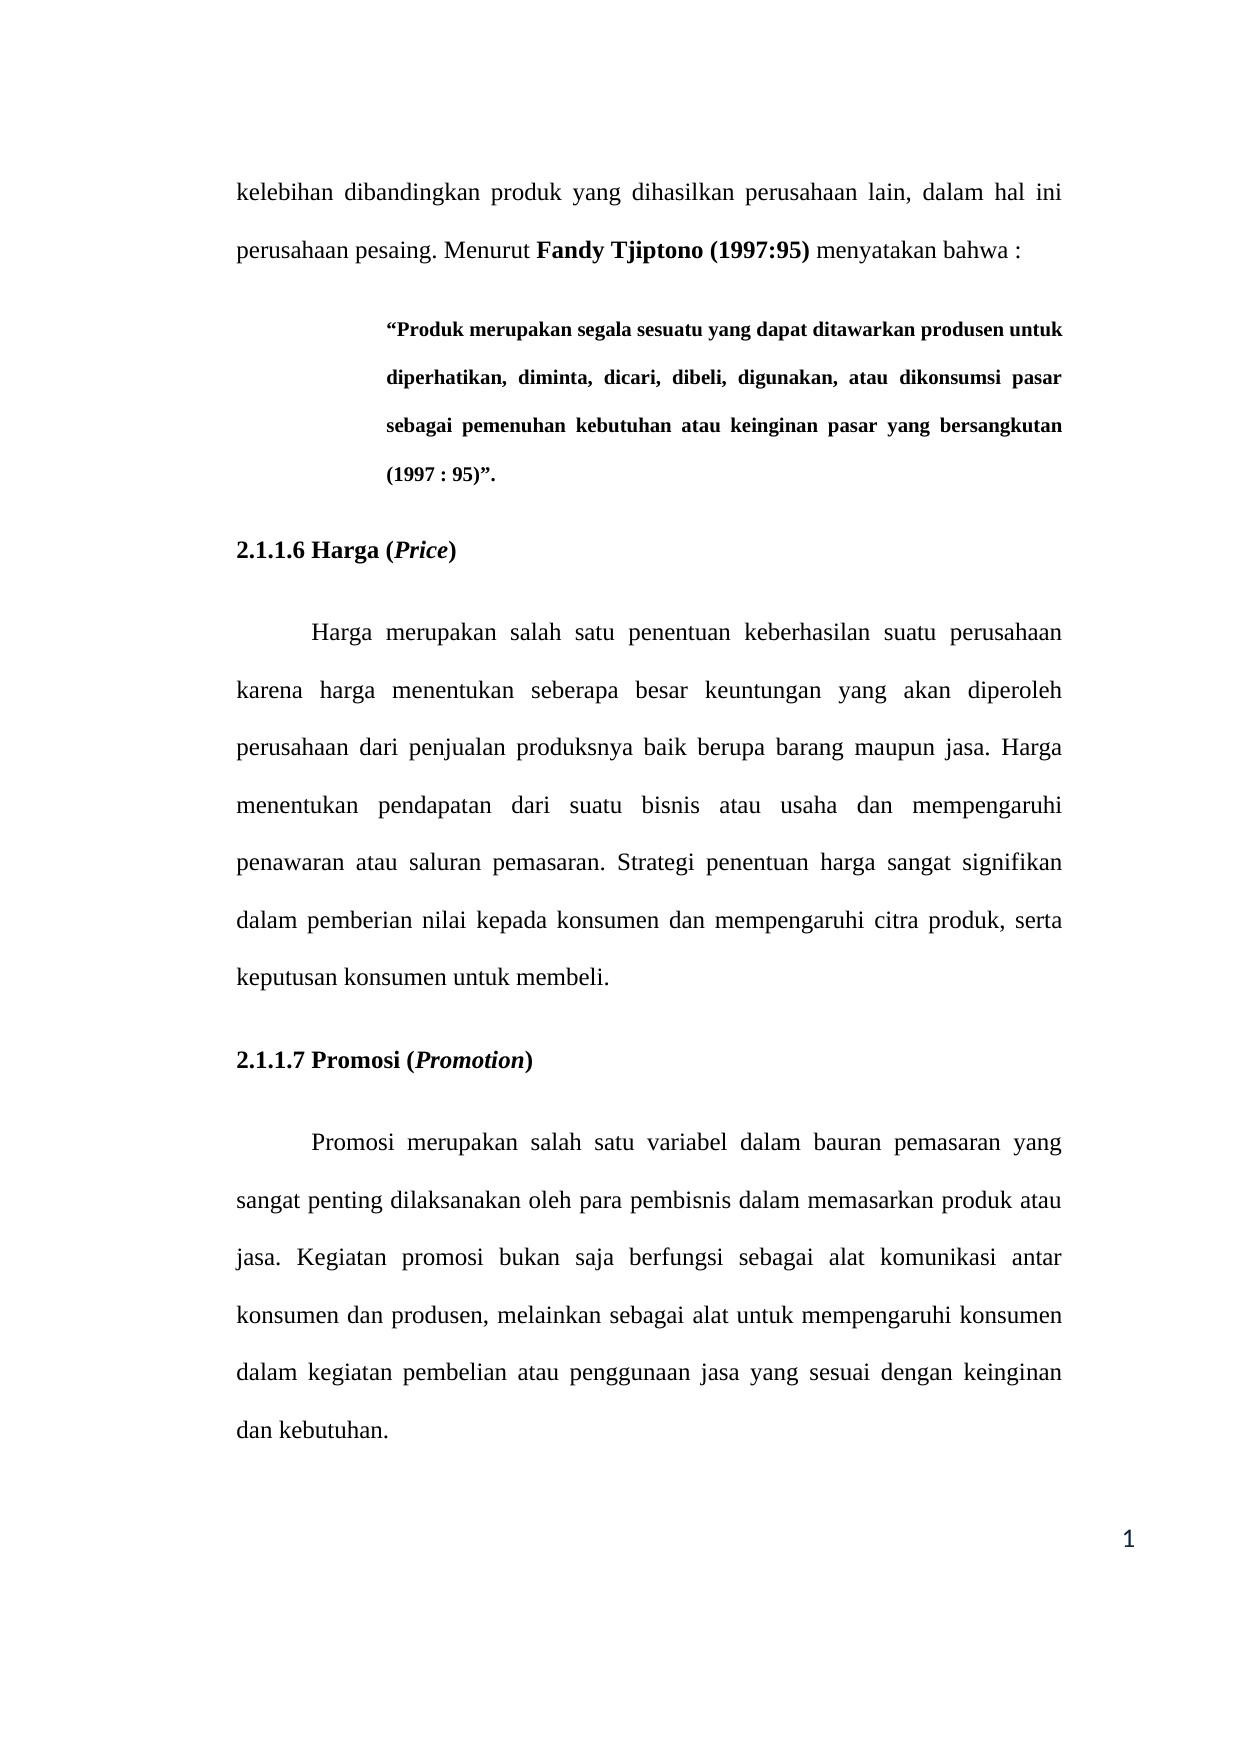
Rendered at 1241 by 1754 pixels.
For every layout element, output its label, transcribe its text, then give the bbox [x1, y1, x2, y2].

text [236, 177, 1063, 263]
text Promosi merupakan salah satu variabel dalam bauran pemasaran yang sangat penting dilaksanakan oleh para pembisnis dalam memasarkan produk atau jasa. Kegiatan promosi bukan saja berfungsi sebagai alat komunikasi antar konsumen dan produsen, melainkan sebagai alat untuk mempengaruhi konsumen dalam kegiatan pembelian atau penggunaan jasa yang sesuai dengan keinginan dan kebutuhan. [236, 1127, 1063, 1443]
text 2.1.1.7 Promosi (Promotion) [236, 1045, 1063, 1073]
text “Produk merupakan segala sesuatu yang dapat ditawarkan produsen untuk diperhatikan, diminta, dicari, dibeli, digunakan, atau dikonsumsi pasar sebagai pemenuhan kebutuhan atau keinginan pasar yang bersangkutan (1997 : 95)”. [386, 317, 1063, 486]
text Harga merupakan salah satu penentuan keberhasilan suatu perusahaan karena harga menentukan seberapa besar keuntungan yang akan diperoleh perusahaan dari penjualan produksnya baik berupa barang maupun jasa. Harga menentukan pendapatan dari suatu bisnis atau usaha dan mempengaruhi penawaran atau saluran pemasaran. Strategi penentuan harga sangat signifikan dalam pemberian nilai kepada konsumen dan mempengaruhi citra produk, serta keputusan konsumen untuk membeli. [236, 617, 1063, 991]
text 2.1.1.6 Harga (Price) [236, 535, 1063, 563]
